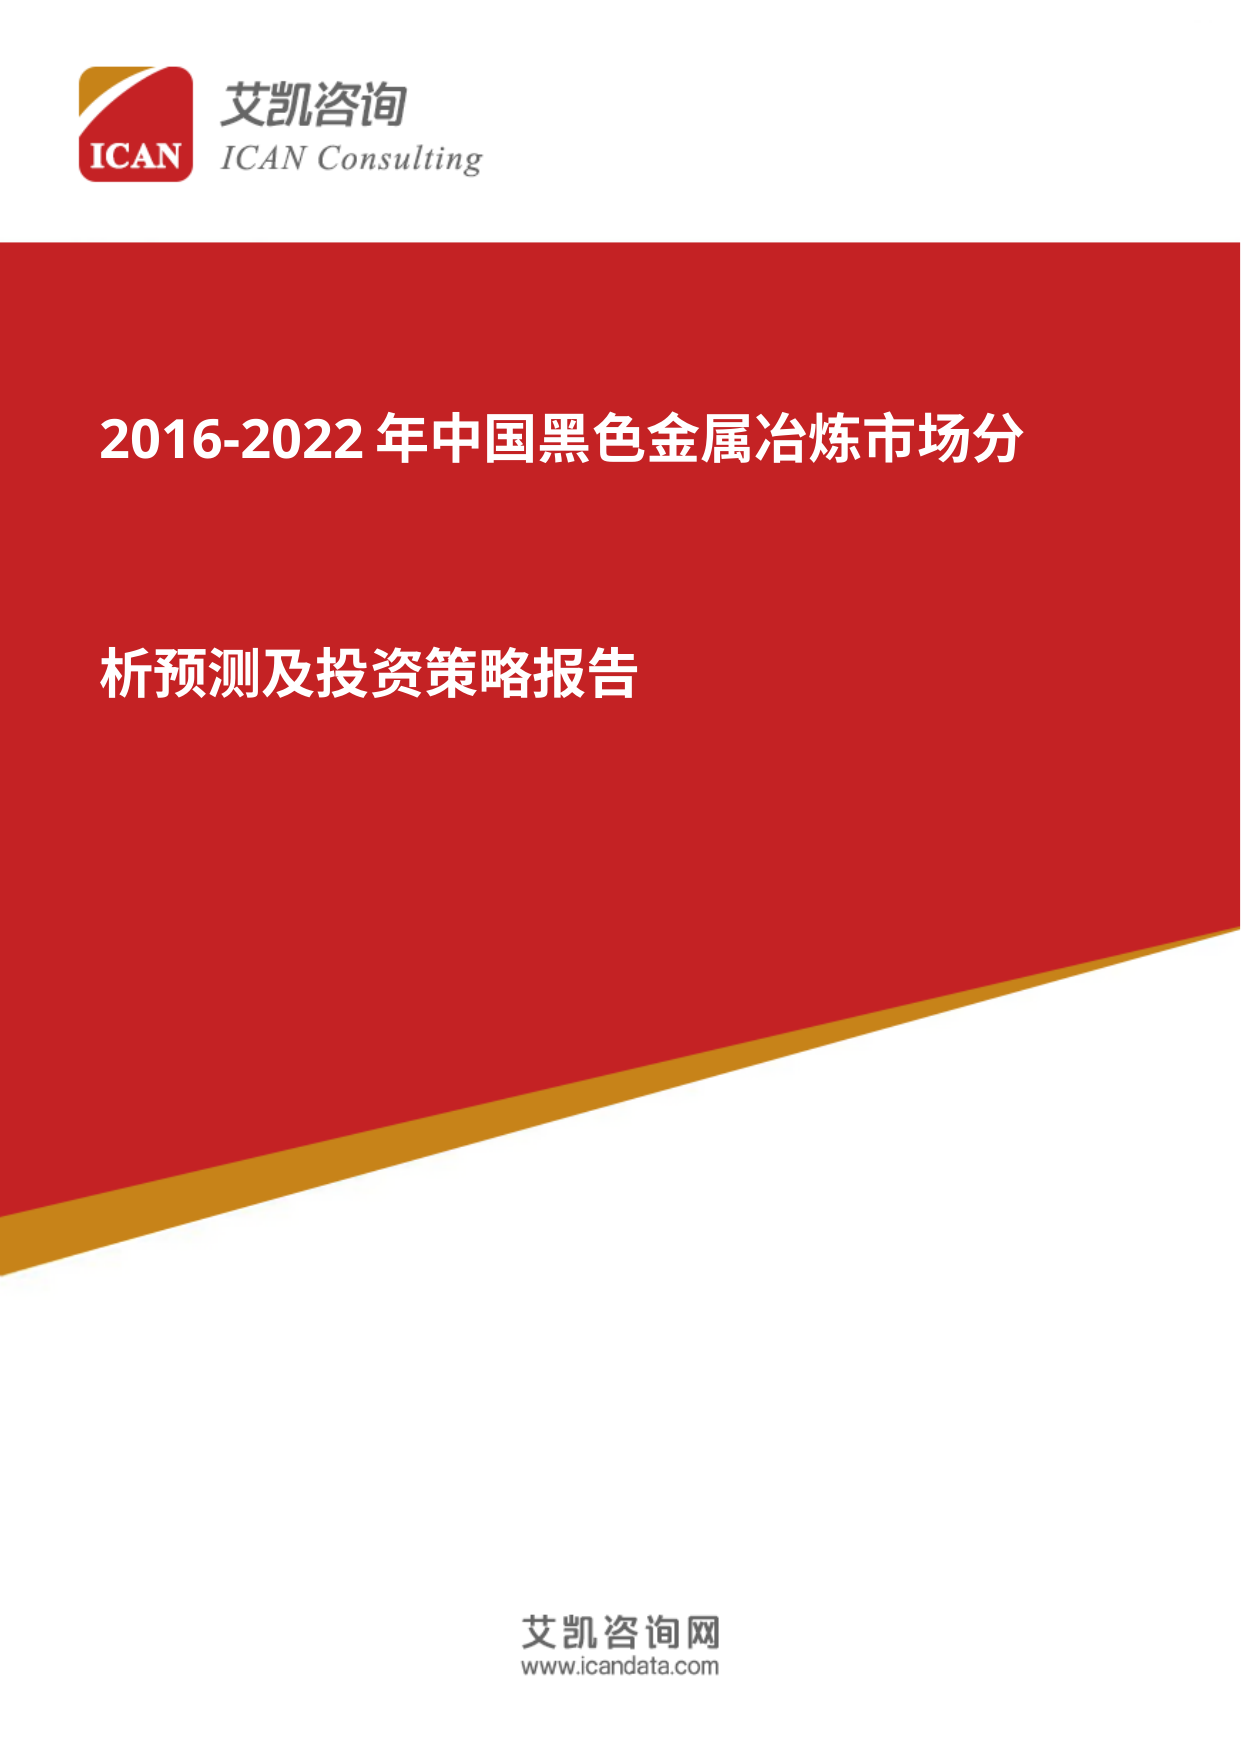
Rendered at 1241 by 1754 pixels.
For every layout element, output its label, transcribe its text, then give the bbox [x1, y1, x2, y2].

subtitle 2016-2022年中国黑色金属冶炼市场分析预测及投资策略报告 [99, 386, 1053, 718]
picture [0, 5, 1241, 1754]
